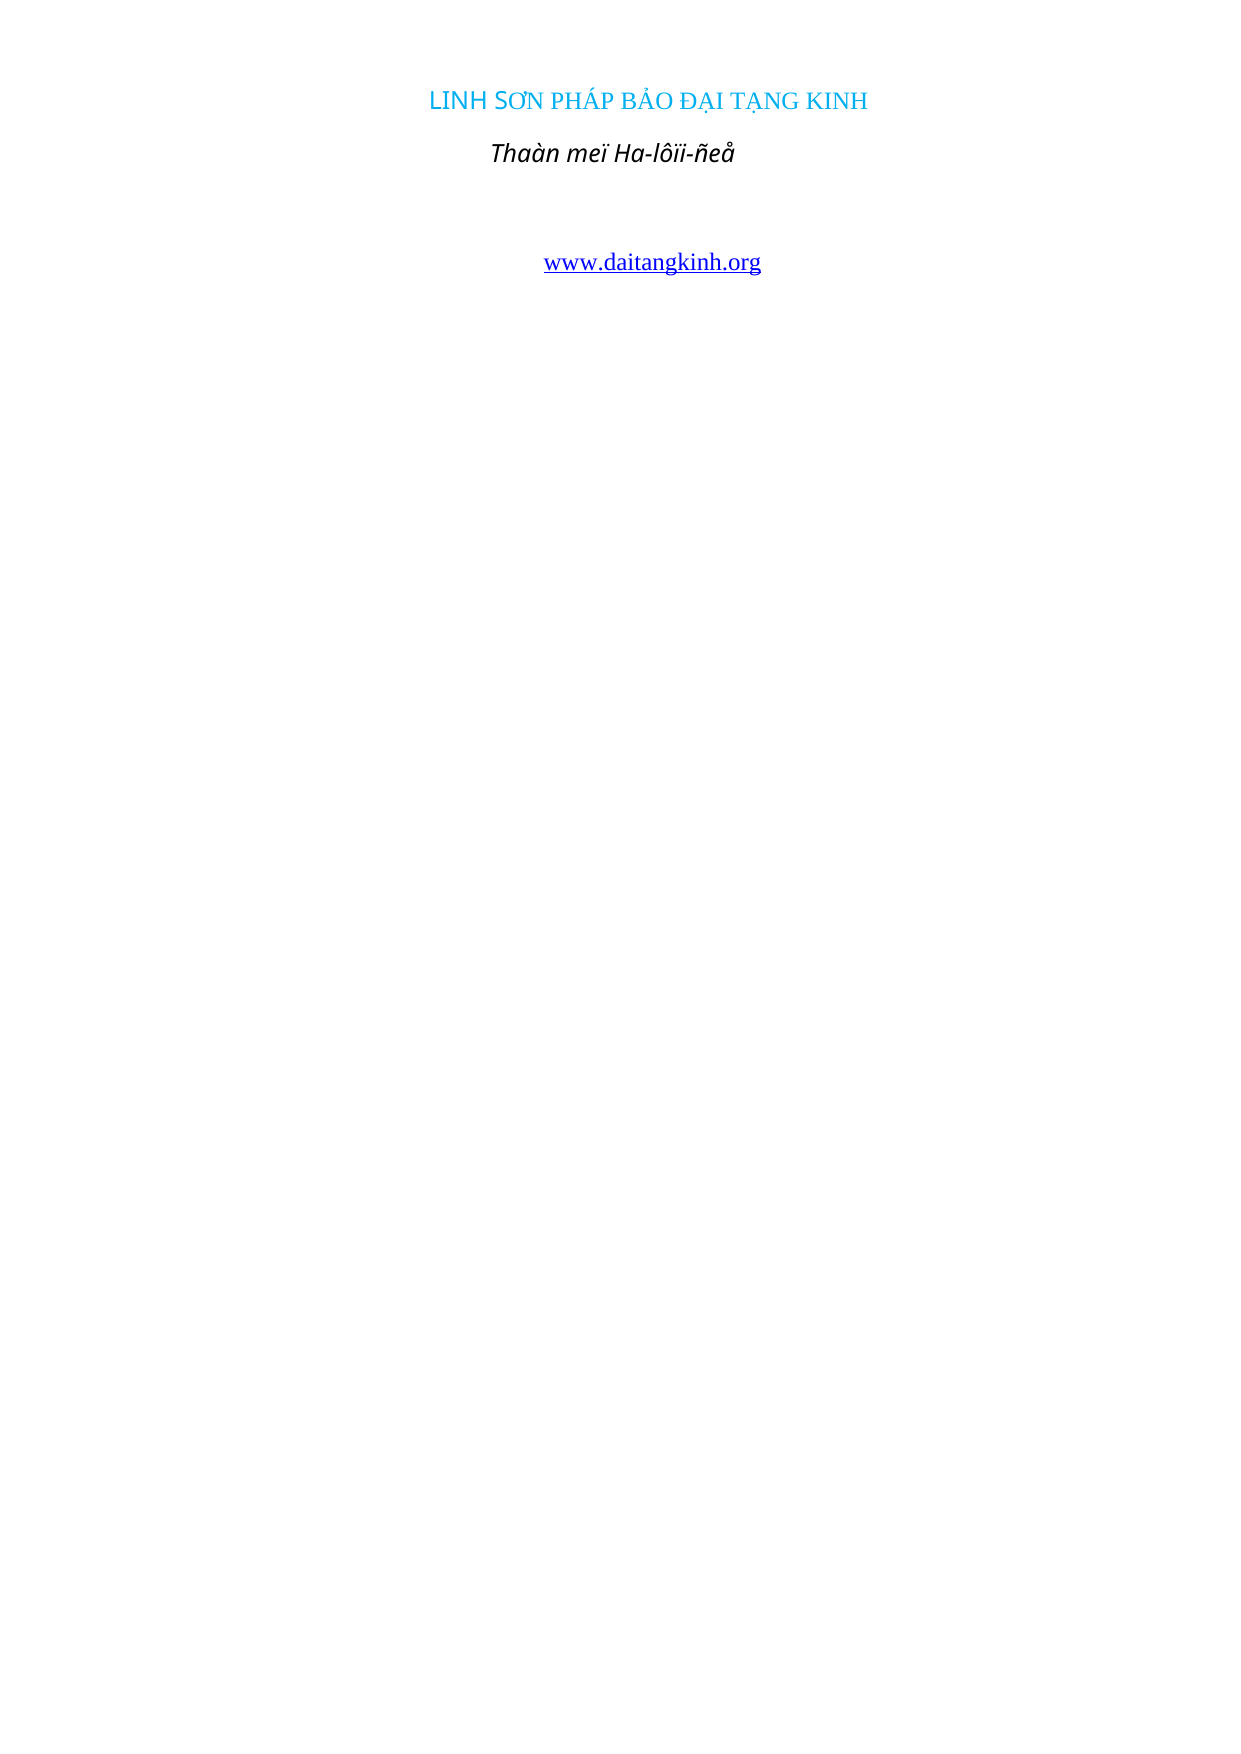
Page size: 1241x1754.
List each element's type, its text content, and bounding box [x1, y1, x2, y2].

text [490, 135, 744, 169]
text www.daitangkinh.org [333, 247, 971, 276]
